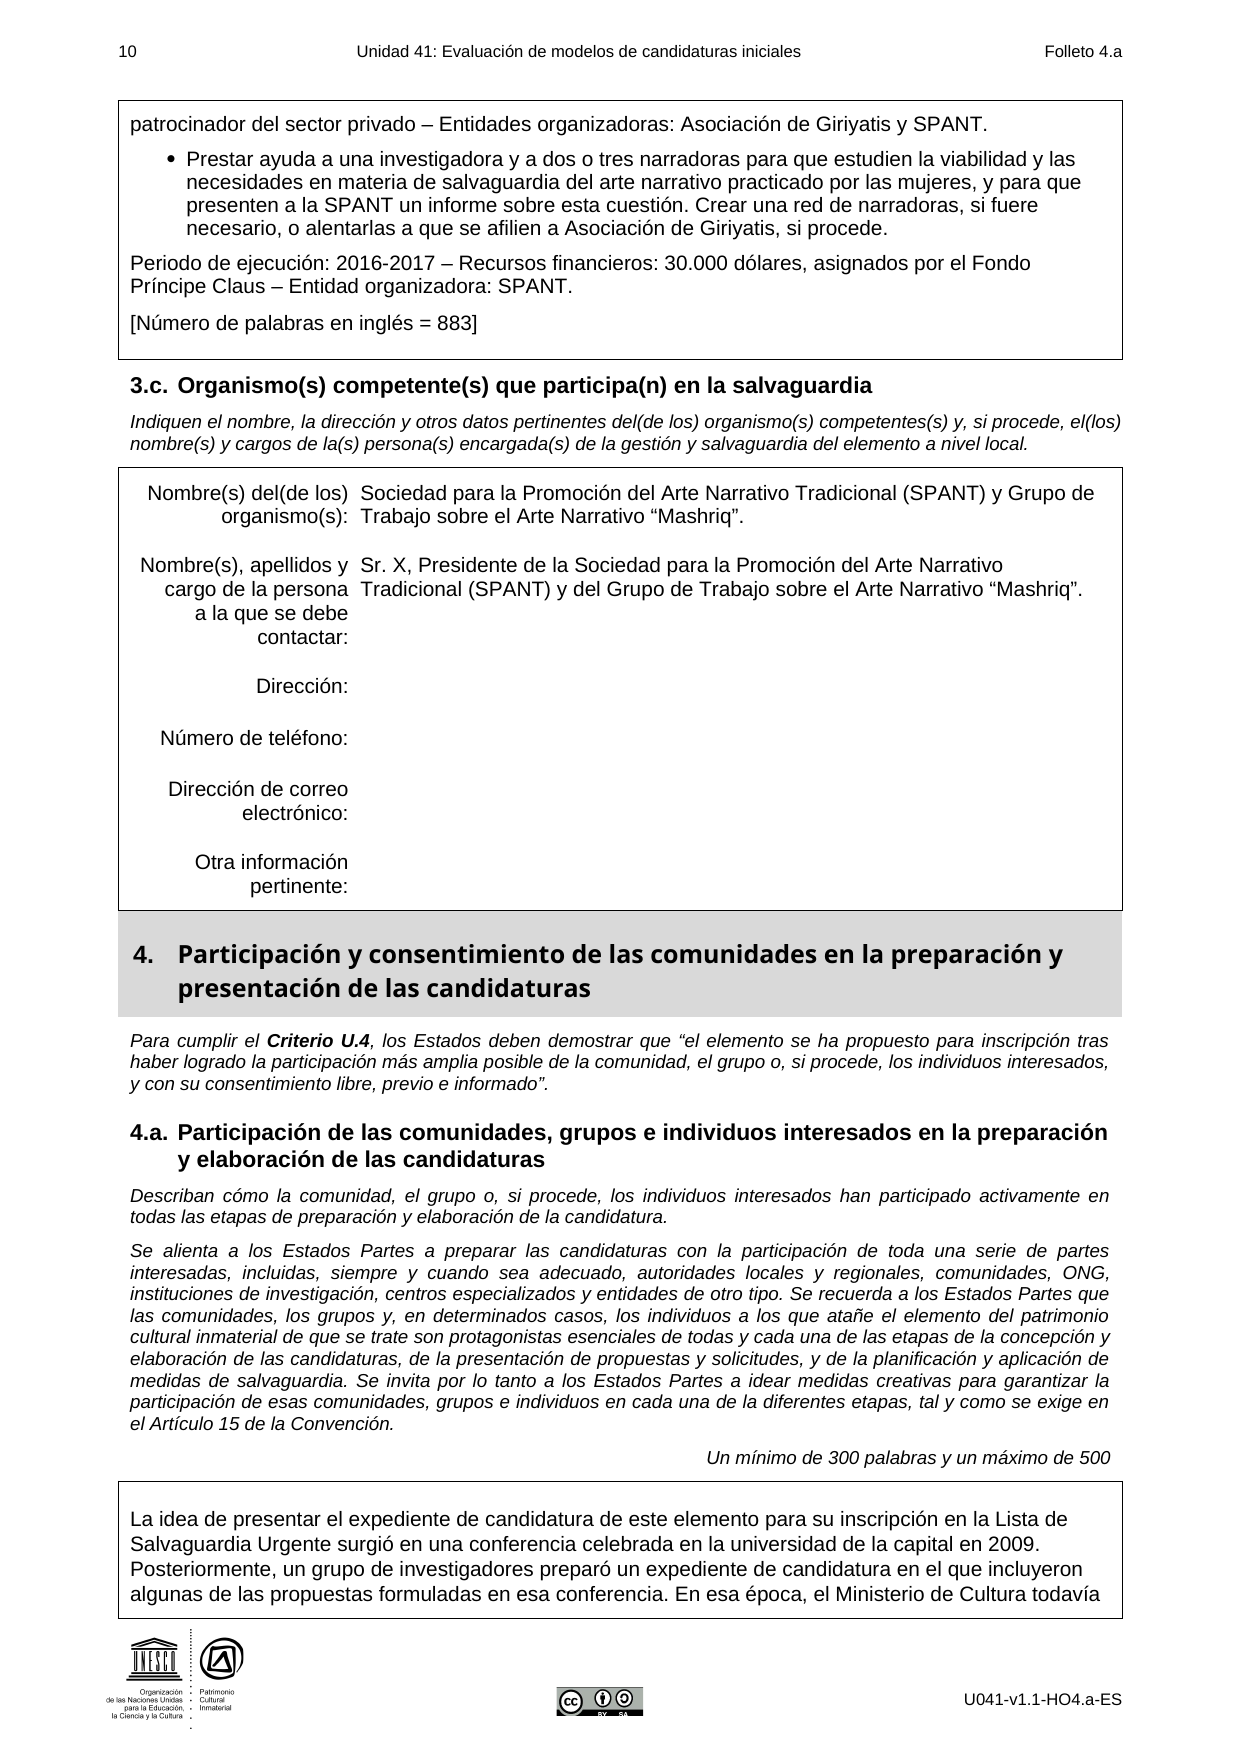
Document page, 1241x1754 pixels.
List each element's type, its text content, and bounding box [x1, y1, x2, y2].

table_cell Para cumplir el Criterio U.4, los Estados deben demostrar que “el elemento se ha propuesto para inscripción tras haber logrado la participación más amplia posible de la comunidad, el grupo o, si procede, los individuos interesados, y con su consentimiento libre, previo e informado”. [118, 1017, 1122, 1107]
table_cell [119, 101, 1122, 359]
picture [555, 1687, 643, 1716]
table_cell 4.a. Participación de las comunidades, grupos e individuos interesados en la preparación y elaboración de las candidaturas Describan cómo la comunidad, el grupo o, si procede, los individuos interesados han participado activamente en todas las etapas de preparación y elaboración de la candidatura. Se alienta a los Estados Partes a preparar las candidaturas con la participación de toda una serie de partes interesadas, incluidas, siempre y cuando sea adecuado, autoridades locales y regionales, comunidades, ONG, instituciones de investigación, centros especializados y entidades de otro tipo. Se recuerda a los Estados Partes que las comunidades, los grupos y, en determinados casos, los individuos a los que atañe el elemento del patrimonio cultural inmaterial de que se trate son protagonistas esenciales de todas y cada una de las etapas de la concepción y elaboración de las candidaturas, de la presentación de propuestas y solicitudes, y de la planificación y aplicación de medidas de salvaguardia. Se invita por lo tanto a los Estados Partes a idear medidas creativas para garantizar la participación de esas comunidades, grupos e individuos en cada una de la diferentes etapas, tal y como se exige en el Artículo 15 de la Convención. Un mínimo de 300 palabras y un máximo de 500 [118, 1107, 1122, 1481]
picture [106, 1629, 244, 1729]
table_cell 3.c. Organismo(s) competente(s) que participa(n) en la salvaguardia Indiquen el nombre, la dirección y otros datos pertinentes del(de los) organismo(s) competentes(s) y, si procede, el(los) nombre(s) y cargos de la(s) persona(s) encargada(s) de la gestión y salvaguardia del elemento a nivel local. [118, 360, 1122, 467]
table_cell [119, 1482, 1122, 1618]
table_cell [119, 468, 1122, 910]
table_cell 4. Participación y consentimiento de las comunidades en la preparación y presentación de las candidaturas [118, 911, 1122, 1017]
